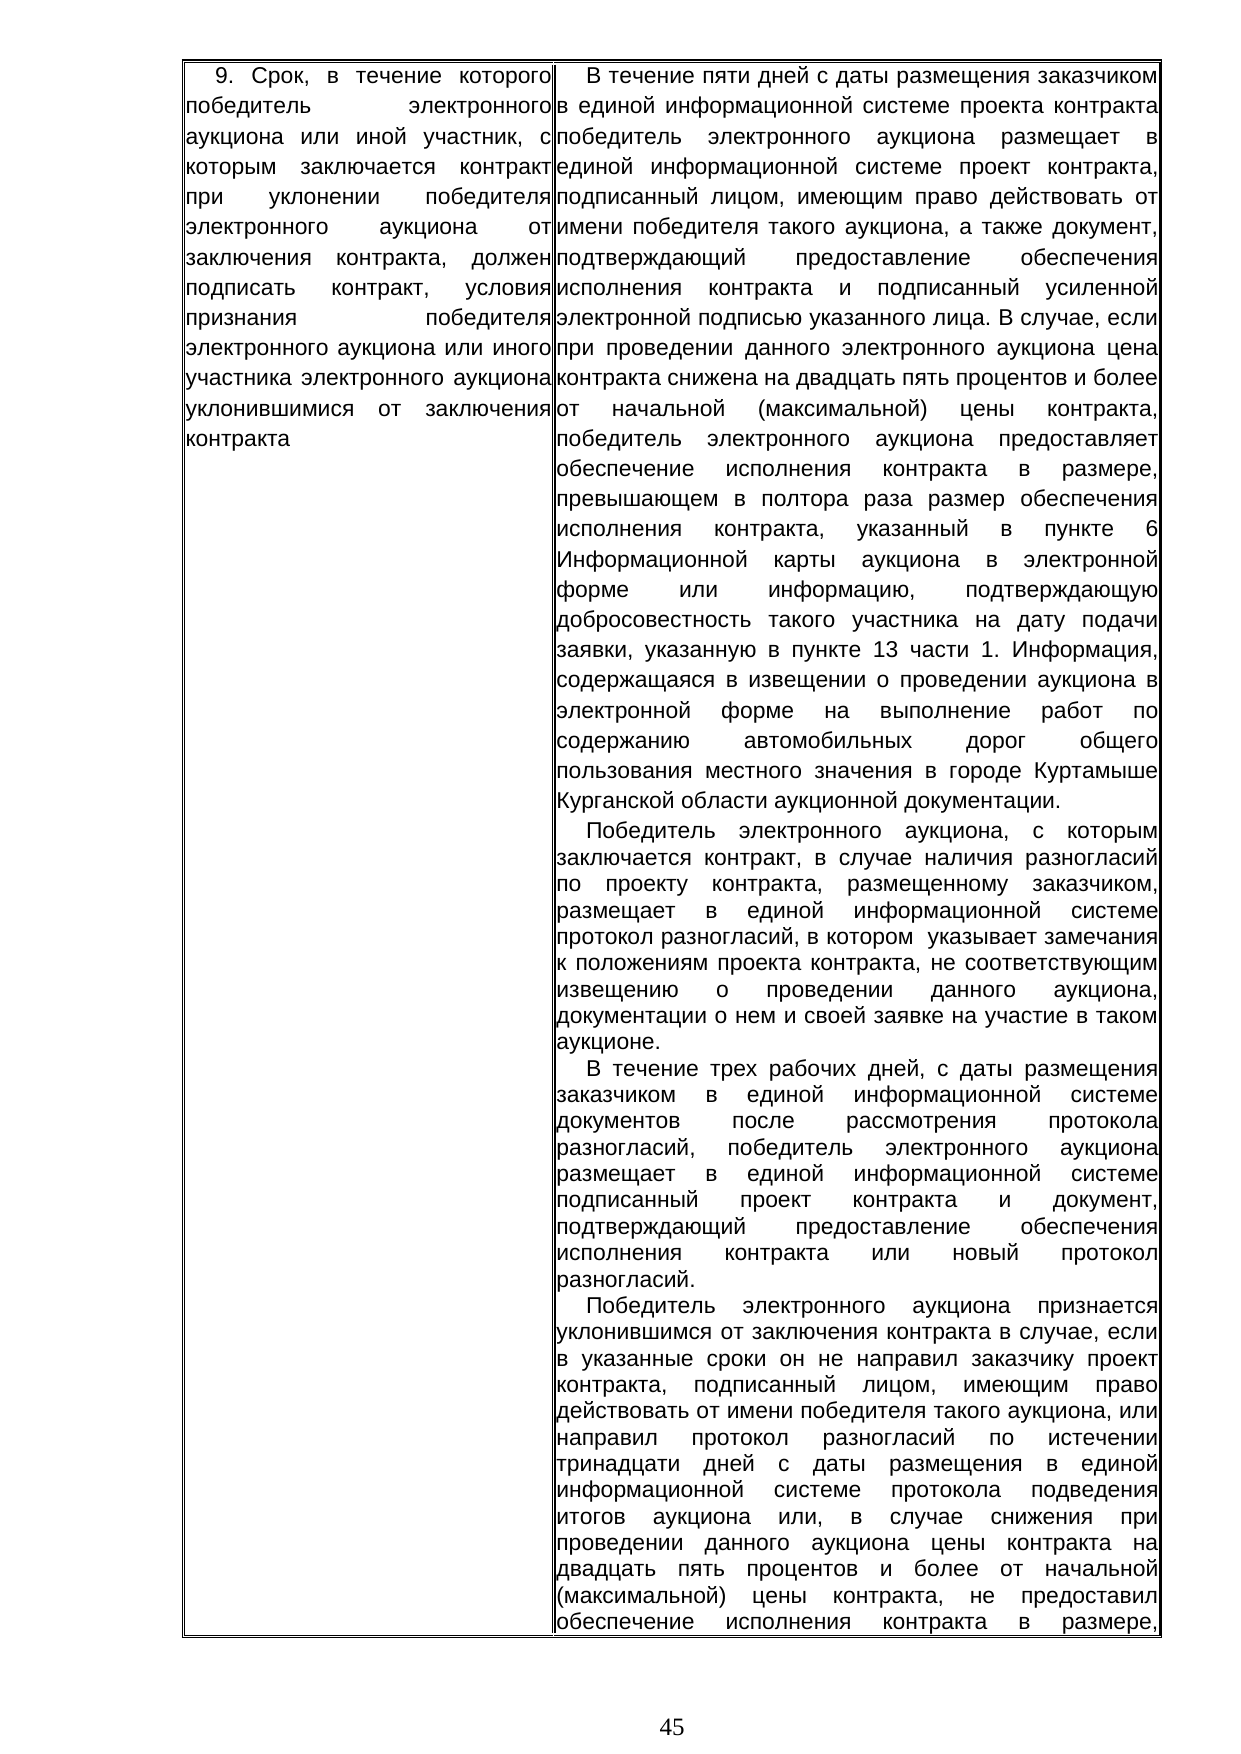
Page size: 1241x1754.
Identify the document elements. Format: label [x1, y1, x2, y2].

table_cell [554, 63, 1159, 1634]
table_cell [185, 61, 554, 1634]
